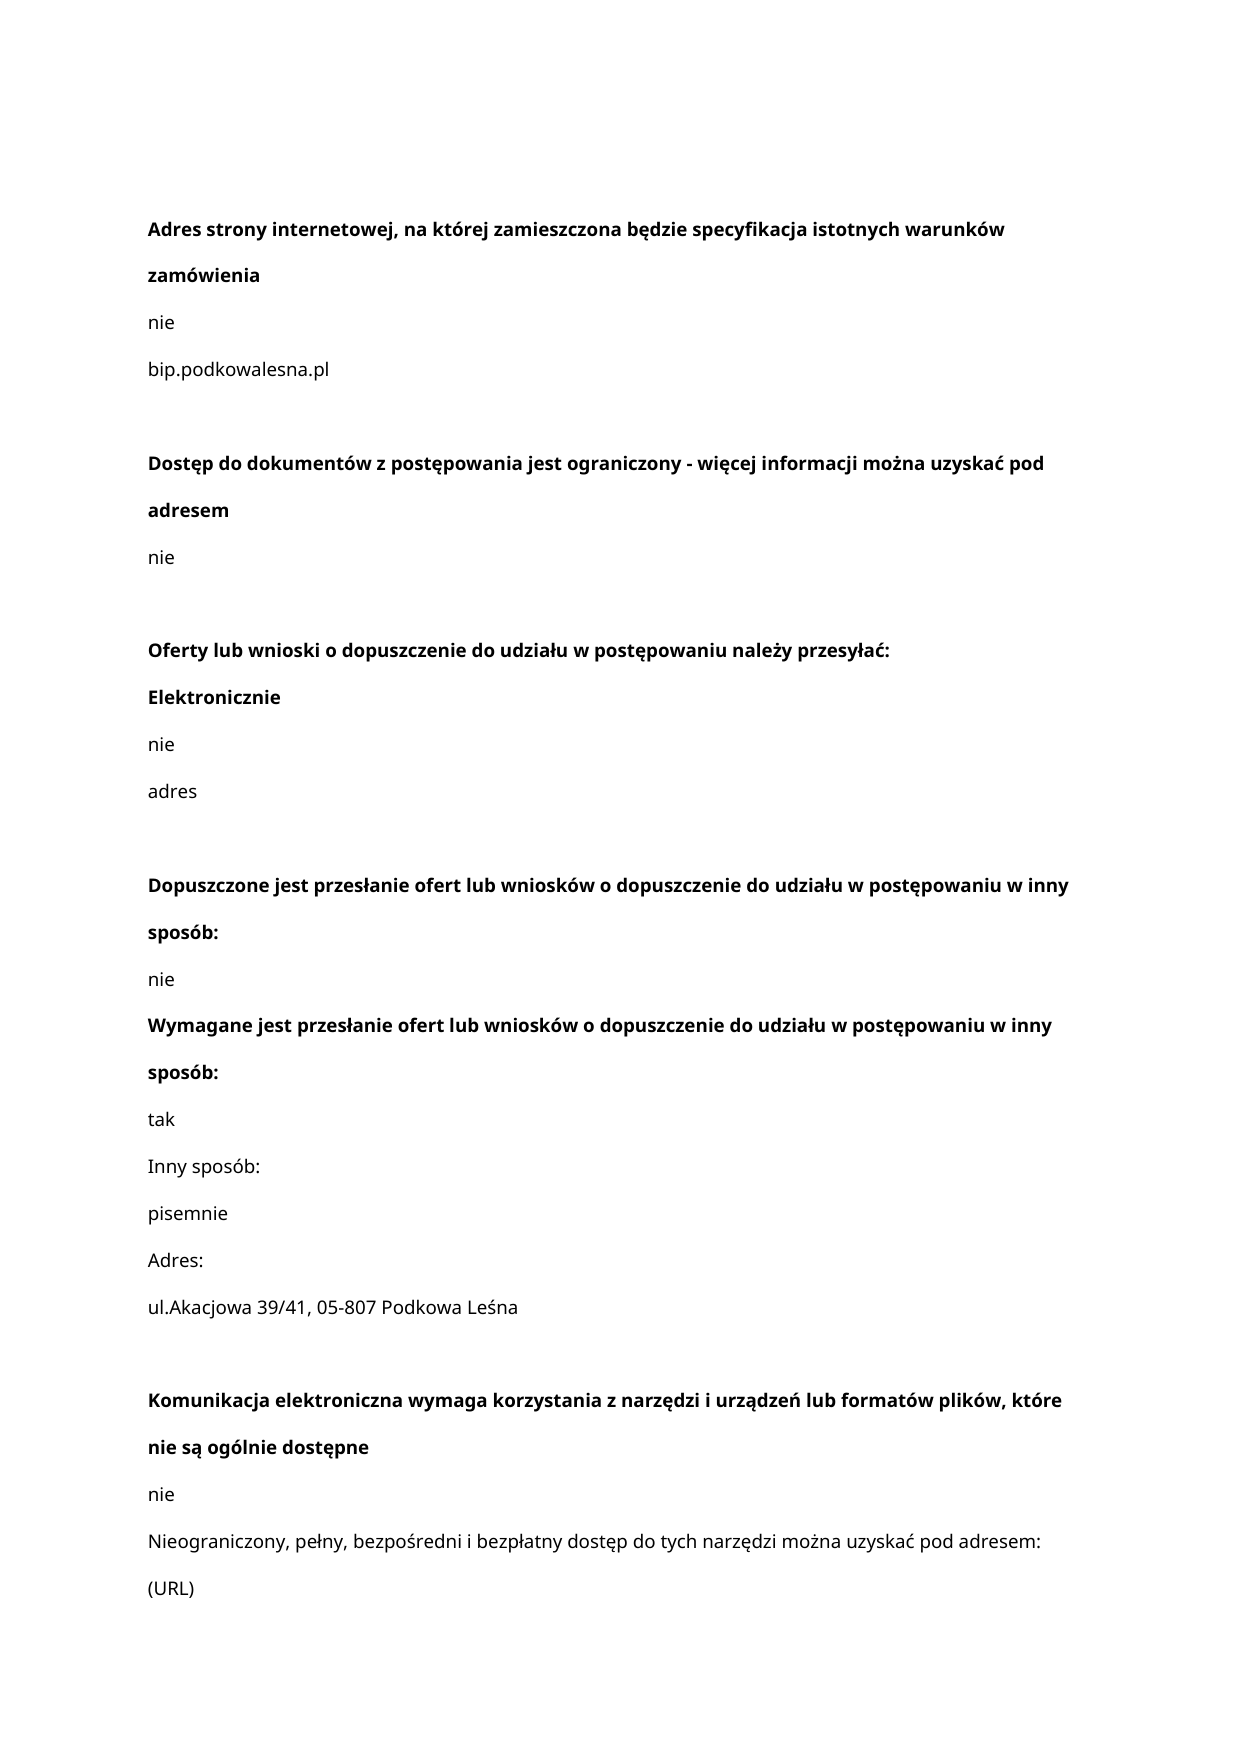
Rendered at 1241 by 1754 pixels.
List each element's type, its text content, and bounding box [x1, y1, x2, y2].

text nie adres [148, 710, 1093, 804]
text Dopuszczone jest przesłanie ofert lub wniosków o dopuszczenie do udziału w postępowaniu w inny sposób: nie Wymagane jest przesłanie ofert lub wniosków o dopuszczenie do udziału w postępowaniu w inny sposób: tak Inny sposób: pisemnie Adres: ul.Akacjowa 39/41, 05-807 Podkowa Leśna [148, 851, 1093, 1319]
text Komunikacja elektroniczna wymaga korzystania z narzędzi i urządzeń lub formatów plików, które nie są ogólnie dostępne [148, 1319, 1093, 1460]
text nie Nieograniczony, pełny, bezpośredni i bezpłatny dostęp do tych narzędzi można uzyskać pod adresem: (URL) [148, 1460, 1093, 1601]
text Adres strony internetowej, na której zamieszczona będzie specyfikacja istotnych warunków zamówienia [148, 148, 1093, 288]
text nie [148, 523, 1093, 569]
text Dostęp do dokumentów z postępowania jest ograniczony - więcej informacji można uzyskać pod adresem [148, 382, 1093, 523]
text nie bip.podkowalesna.pl [148, 288, 1093, 382]
text Oferty lub wnioski o dopuszczenie do udziału w postępowaniu należy przesyłać: Elektronicznie [148, 569, 1093, 710]
